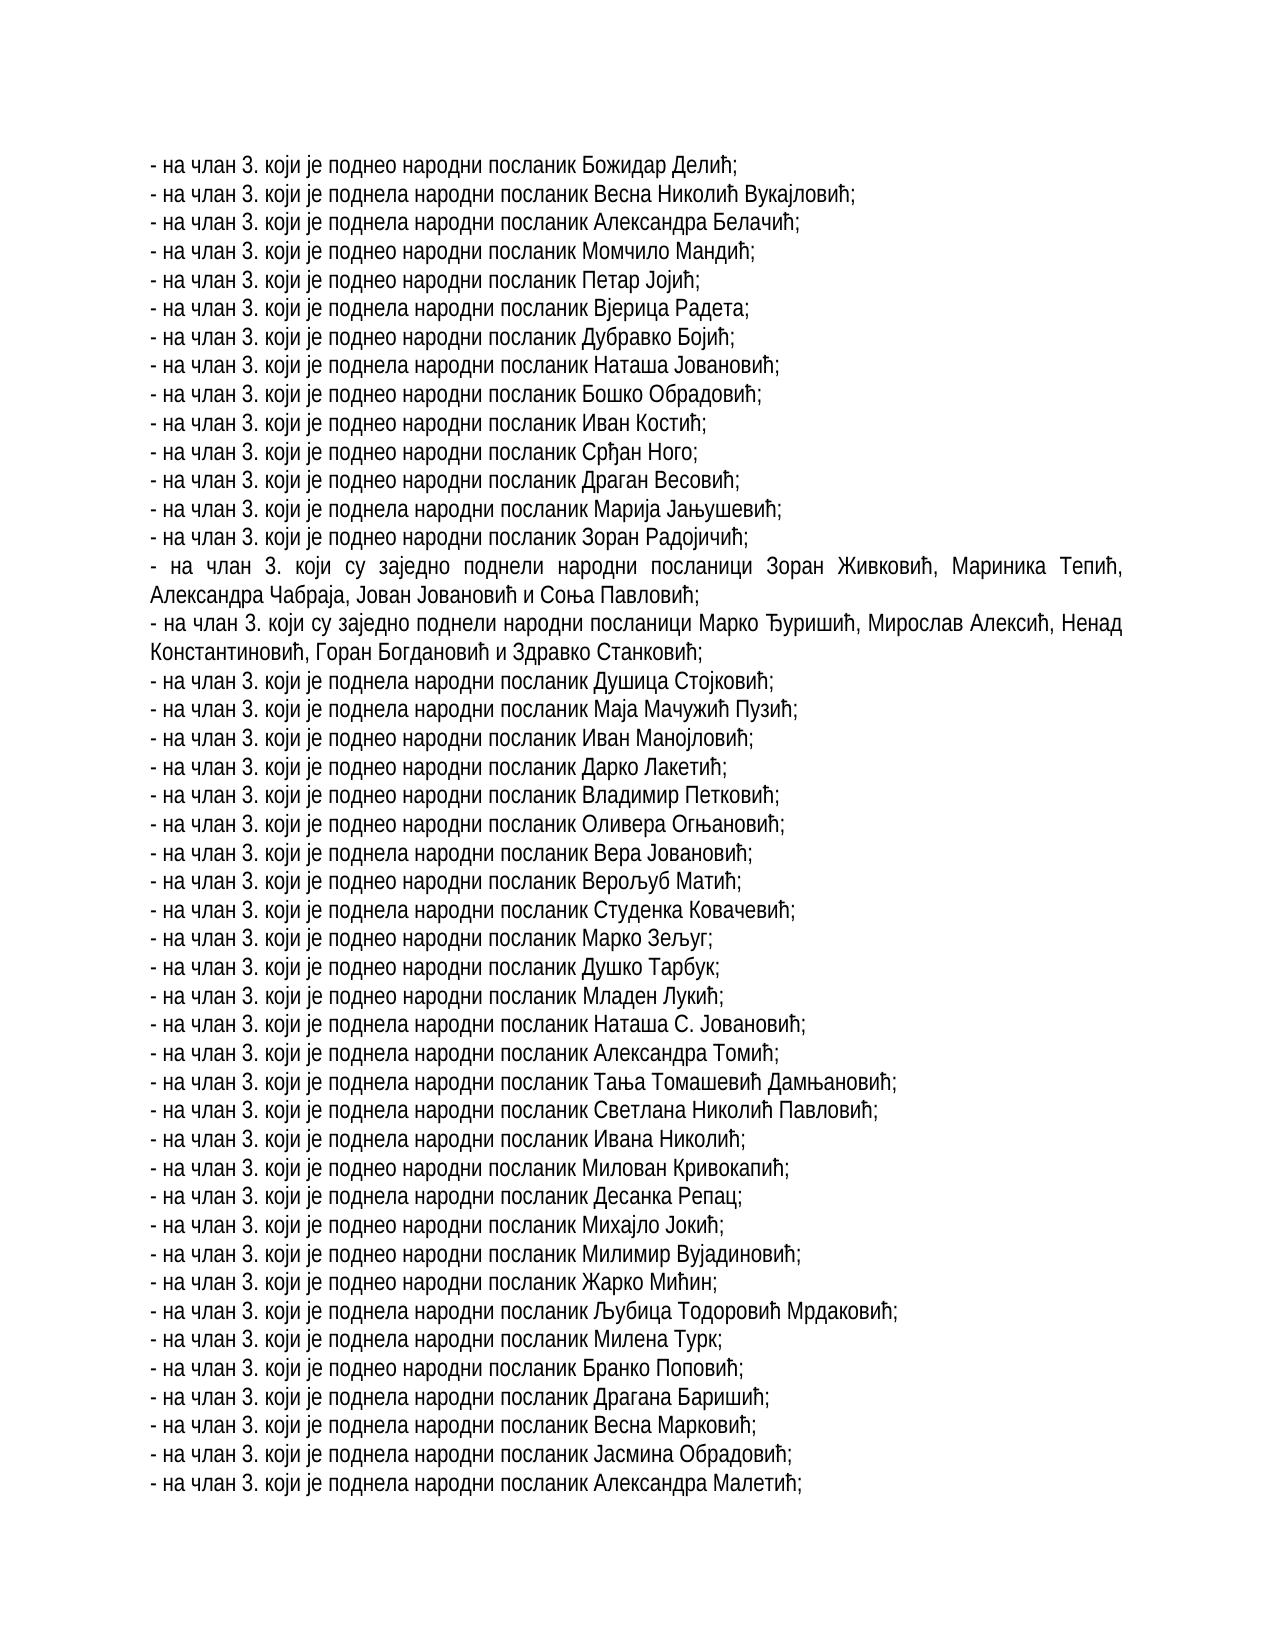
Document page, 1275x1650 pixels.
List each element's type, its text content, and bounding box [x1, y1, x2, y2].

text - на члан 3. који је поднео народни посланик Иван Костић; [150, 408, 1125, 436]
text - на члан 3. који је поднео народни посланик Владимир Петковић; [150, 780, 1125, 809]
text - на члан 3. који је поднела народни посланик Весна Николић Вукајловић; [150, 179, 1125, 207]
text - на члан 3. који је поднела народни посланик Александра Малетић; [150, 1468, 1125, 1496]
text - на члан 3. који је поднео народни посланик Петар Јојић; [150, 264, 1125, 293]
text - на члан 3. који је поднела народни посланик Драгана Баришић; [150, 1382, 1125, 1410]
text - на члан 3. који је поднела народни посланик Марија Јањушевић; [150, 494, 1125, 522]
text - на члан 3. који је поднео народни посланик Милован Кривокапић; [150, 1153, 1125, 1181]
text - на члан 3. који је поднела народни посланик Јасмина Обрадовић; [150, 1439, 1125, 1468]
text - на члан 3. који је поднео народни посланик Дубравко Бојић; [150, 322, 1125, 351]
text - на члан 3. који је поднео народни посланик Милимир Вујадиновић; [150, 1238, 1125, 1267]
text - на члан 3. који је поднео народни посланик Оливера Огњановић; [150, 809, 1125, 837]
text - на члан 3. који је поднела народни посланик Светлана Николић Павловић; [150, 1095, 1125, 1124]
text - на члан 3. који је поднела народни посланик Вјерица Радета; [150, 293, 1125, 322]
text - на члан 3. који је поднела народни посланик Тања Томашевић Дамњановић; [150, 1067, 1125, 1095]
text - на члан 3. који је поднела народни посланик Ивана Николић; [150, 1124, 1125, 1153]
text - на члан 3. који је поднела народни посланик Наташа Јовановић; [150, 351, 1125, 379]
text - на члан 3. који је поднео народни посланик Иван Манојловић; [150, 723, 1125, 752]
text - на члан 3. који је поднела народни посланик Александра Белачић; [150, 207, 1125, 236]
text - на члан 3. који је поднео народни посланик Марко Зељуг; [150, 923, 1125, 952]
text - на члан 3. који су заједно поднели народни посланици Марко Ђуришић, Мирослав Алексић, Ненад Константиновић, Горан Богдановић и Здравко Станковић; [150, 608, 1125, 666]
text - на члан 3. који је поднео народни посланик Срђан Ного; [150, 436, 1125, 465]
text - на члан 3. који је поднела народни посланик Вера Јовановић; [150, 837, 1125, 866]
text - на члан 3. који је поднела народни посланик Студенка Ковачевић; [150, 895, 1125, 923]
text - на члан 3. који је поднео народни посланик Драган Весовић; [150, 465, 1125, 494]
text - на члан 3. који је поднела народни посланик Милена Турк; [150, 1324, 1125, 1353]
text - на члан 3. који је поднела народни посланик Весна Марковић; [150, 1410, 1125, 1439]
text - на члан 3. који је поднео народни посланик Младен Лукић; [150, 981, 1125, 1009]
text - на члан 3. који је поднела народни посланик Десанка Репац; [150, 1181, 1125, 1210]
text - на члан 3. који је поднела народни посланик Љубица Тодоровић Мрдаковић; [150, 1296, 1125, 1324]
text - на члан 3. који је поднео народни посланик Момчило Мандић; [150, 236, 1125, 264]
text - на члан 3. који су заједно поднели народни посланици Зоран Живковић, Мариника Тепић, Александра Чабраја, Јован Јовановић и Соња Павловић; [150, 551, 1125, 608]
text - на члан 3. који је поднео народни посланик Божидар Делић; [150, 150, 1125, 179]
text - на члан 3. који је поднела народни посланик Наташа С. Јовановић; [150, 1009, 1125, 1038]
text - на члан 3. који је поднео народни посланик Душко Тарбук; [150, 952, 1125, 981]
text - на члан 3. који је поднела народни посланик Александра Томић; [150, 1038, 1125, 1067]
text - на члан 3. који је поднео народни посланик Верољуб Матић; [150, 866, 1125, 895]
text - на члан 3. који је поднео народни посланик Бошко Обрадовић; [150, 379, 1125, 408]
text - на члан 3. који је поднео народни посланик Дарко Лакетић; [150, 752, 1125, 780]
text - на члан 3. који је поднео народни посланик Бранко Поповић; [150, 1353, 1125, 1382]
text - на члан 3. који је поднео народни посланик Зоран Радојичић; [150, 522, 1125, 551]
text - на члан 3. који је поднела народни посланик Маја Мачужић Пузић; [150, 694, 1125, 723]
text - на члан 3. који је поднео народни посланик Михајло Јокић; [150, 1210, 1125, 1238]
text - на члан 3. који је поднео народни посланик Жарко Мићин; [150, 1267, 1125, 1296]
text - на члан 3. који је поднела народни посланик Душица Стојковић; [150, 666, 1125, 694]
